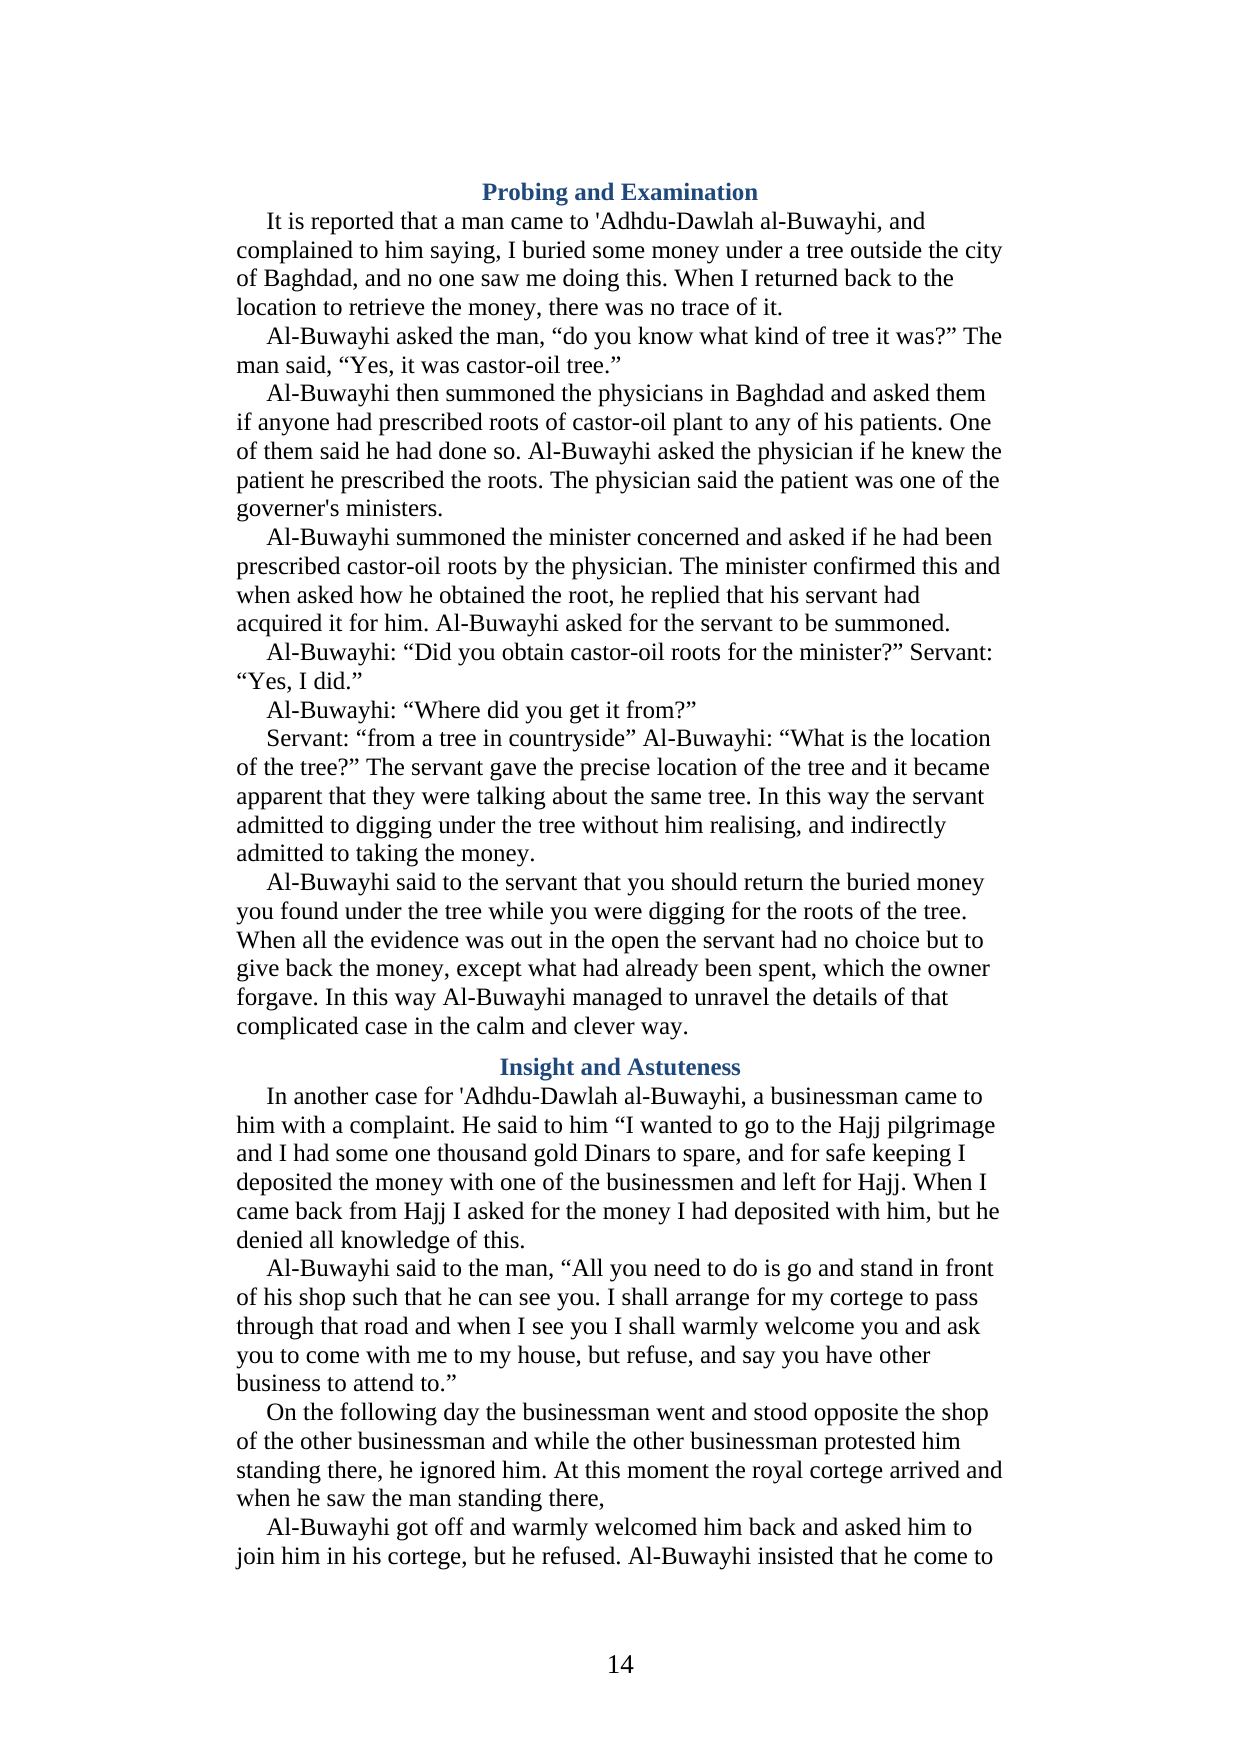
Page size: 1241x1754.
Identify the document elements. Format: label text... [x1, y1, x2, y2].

text Al-Buwayhi: “Where did you get it from?” [236, 695, 1004, 723]
text Al-Buwayhi said to the man, “All you need to do is go and stand in front of his shop such that he can see you. I shall arrange for my cortege to pass through that road and when I see you I shall warmly welcome you and ask you to come with me to my house, but refuse, and say you have other business to attend to.” [236, 1253, 1004, 1397]
text Servant: “from a tree in countryside” Al-Buwayhi: “What is the location of the tree?” The servant gave the precise location of the tree and it became apparent that they were talking about the same tree. In this way the servant admitted to digging under the tree without him realising, and indirectly admitted to taking the money. [236, 723, 1004, 867]
subtitle Insight and Astuteness [236, 1052, 1004, 1081]
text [236, 1512, 1004, 1570]
text Al-Buwayhi said to the servant that you should return the buried money you found under the tree while you were digging for the roots of the tree. When all the evidence was out in the open the servant had no choice but to give back the money, except what had already been spent, which the owner forgave. In this way Al-Buwayhi managed to unravel the details of that complicated case in the calm and clever way. [236, 867, 1004, 1040]
text On the following day the businessman went and stood opposite the shop of the other businessman and while the other businessman protested him standing there, he ignored him. At this moment the royal cortege arrived and when he saw the man standing there, [236, 1397, 1004, 1512]
text In another case for 'Adhdu-Dawlah al-Buwayhi, a businessman came to him with a complaint. He said to him “I wanted to go to the Hajj pilgrimage and I had some one thousand gold Dinars to spare, and for safe keeping I deposited the money with one of the businessmen and left for Hajj. When I came back from Hajj I asked for the money I had deposited with him, but he denied all knowledge of this. [236, 1081, 1004, 1253]
text Al-Buwayhi asked the man, “do you know what kind of tree it was?” The man said, “Yes, it was castor-oil tree.” [236, 321, 1004, 378]
text Al-Buwayhi then summoned the physicians in Baghdad and asked them if anyone had prescribed roots of castor-oil plant to any of his patients. One of them said he had done so. Al-Buwayhi asked the physician if he knew the patient he prescribed the roots. The physician said the patient was one of the governer's ministers. [236, 378, 1004, 522]
text It is reported that a man came to 'Adhdu-Dawlah al-Buwayhi, and complained to him saying, I buried some money under a tree outside the city of Baghdad, and no one saw me doing this. When I returned back to the location to retrieve the money, there was no trace of it. [236, 206, 1004, 321]
text Al-Buwayhi summoned the minister concerned and asked if he had been prescribed castor-oil roots by the physician. The minister confirmed this and when asked how he obtained the root, he replied that his servant had acquired it for him. Al-Buwayhi asked for the servant to be summoned. [236, 522, 1004, 637]
text Al-Buwayhi: “Did you obtain castor-oil roots for the minister?” Servant: “Yes, I did.” [236, 637, 1004, 695]
subtitle Probing and Examination [236, 177, 1004, 206]
